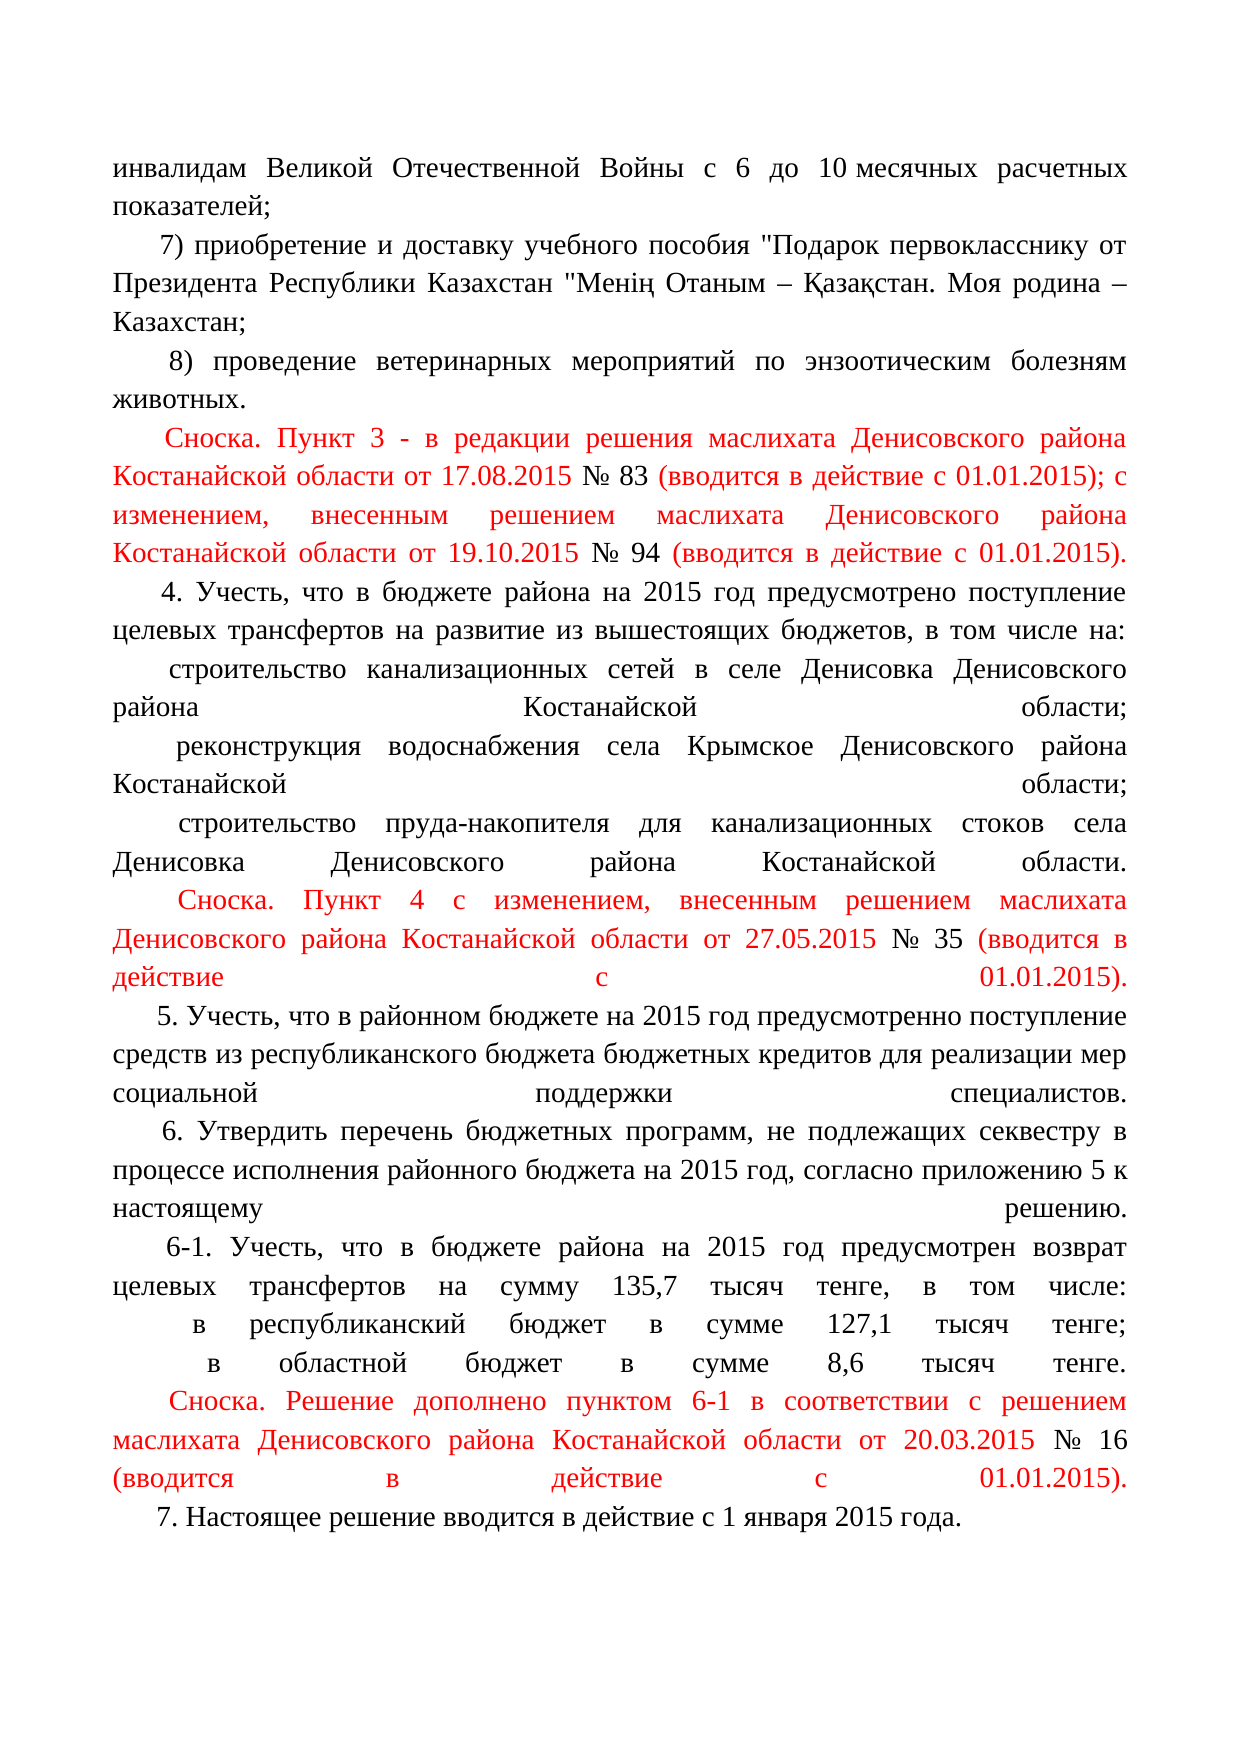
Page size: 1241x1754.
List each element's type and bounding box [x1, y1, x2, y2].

text [112, 150, 1128, 1532]
